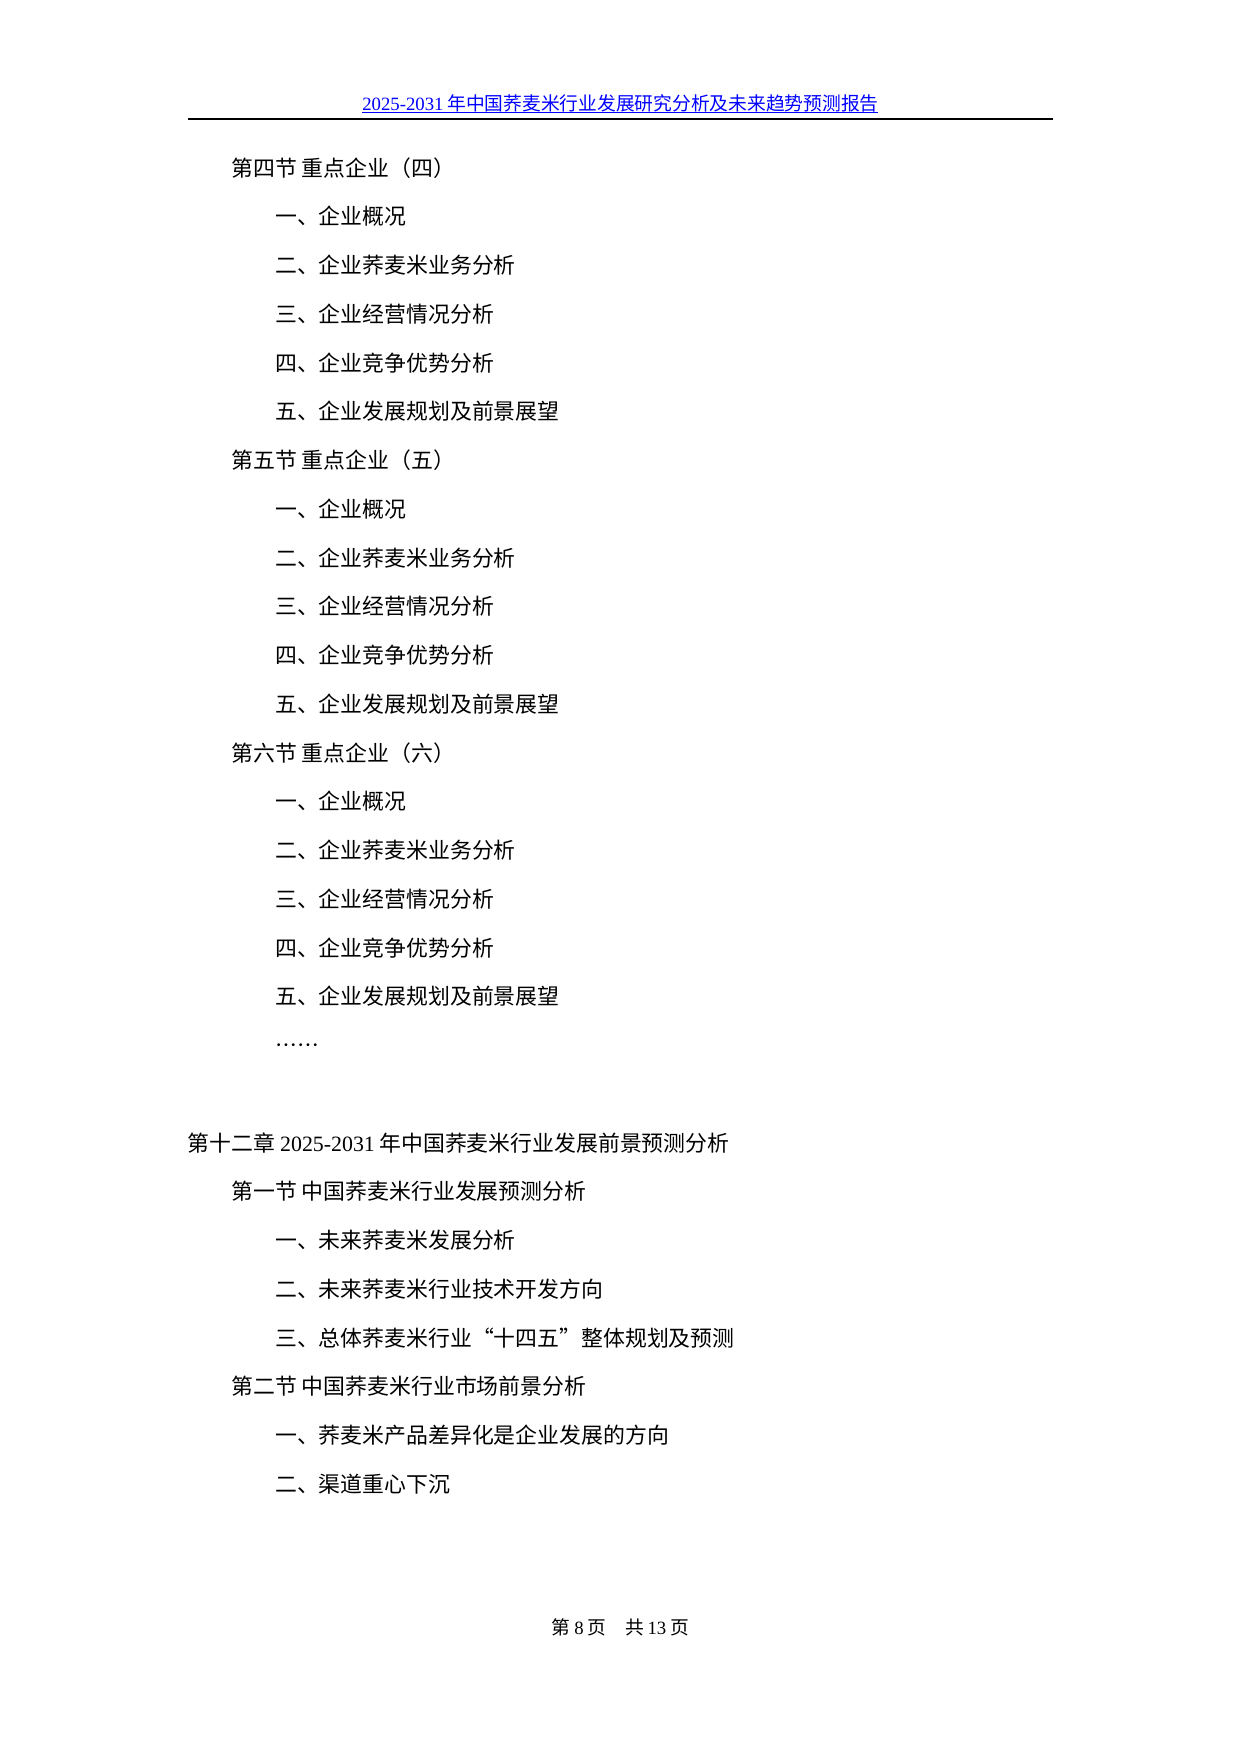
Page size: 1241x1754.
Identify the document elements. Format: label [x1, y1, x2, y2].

text [187, 150, 1053, 1499]
